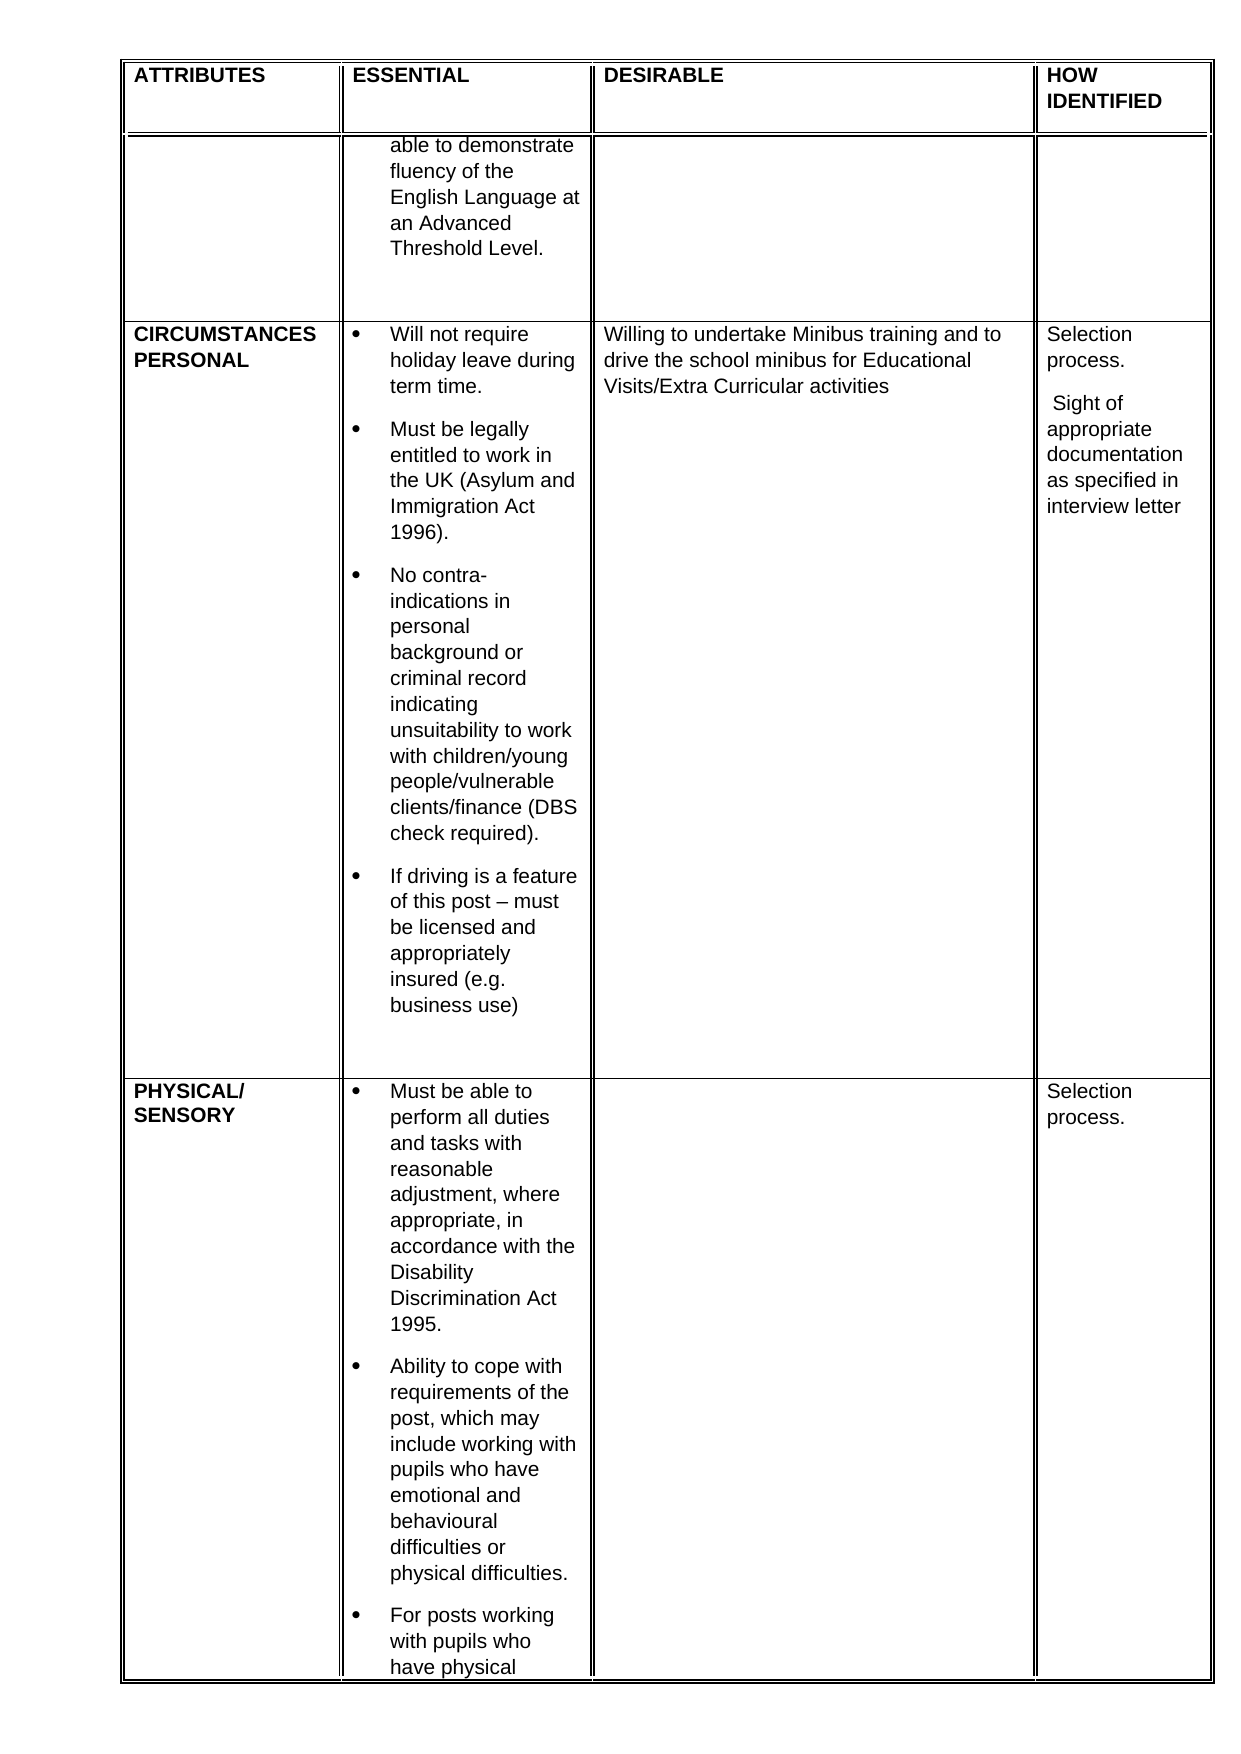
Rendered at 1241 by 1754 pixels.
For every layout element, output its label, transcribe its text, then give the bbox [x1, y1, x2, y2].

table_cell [122, 132, 341, 321]
table_cell PHYSICAL/ SENSORY [125, 1079, 341, 1679]
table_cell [341, 1079, 592, 1679]
table_cell Willing to undertake Minibus training and to drive the school minibus for Educational Visits/Extra Curricular activities [595, 322, 1033, 1078]
table_cell Will not require holiday leave during term time. Must be legally entitled to work in the UK (Asylum and Immigration Act 1996). No contra-indications in personal background or criminal record indicating unsuitability to work with children/young people/vulnerable clients/finance (DBS check required). If driving is a feature of this post – must be licensed and appropriately insured (e.g. business use) [344, 322, 590, 1078]
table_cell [344, 137, 590, 321]
table_cell Selection process. [1035, 1079, 1210, 1679]
table_header DESIRABLE [592, 60, 1035, 132]
table_cell Selection process. Sight of appropriate documentation as specified in interview letter [1038, 322, 1210, 1078]
table_header ATTRIBUTES [125, 63, 341, 132]
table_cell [1035, 132, 1212, 321]
table_header HOW IDENTIFIED [1035, 60, 1212, 132]
table_header ESSENTIAL [341, 60, 592, 132]
table_cell [595, 137, 1033, 321]
table_cell [592, 1079, 1035, 1679]
table_cell CIRCUMSTANCES PERSONAL [125, 322, 339, 1078]
